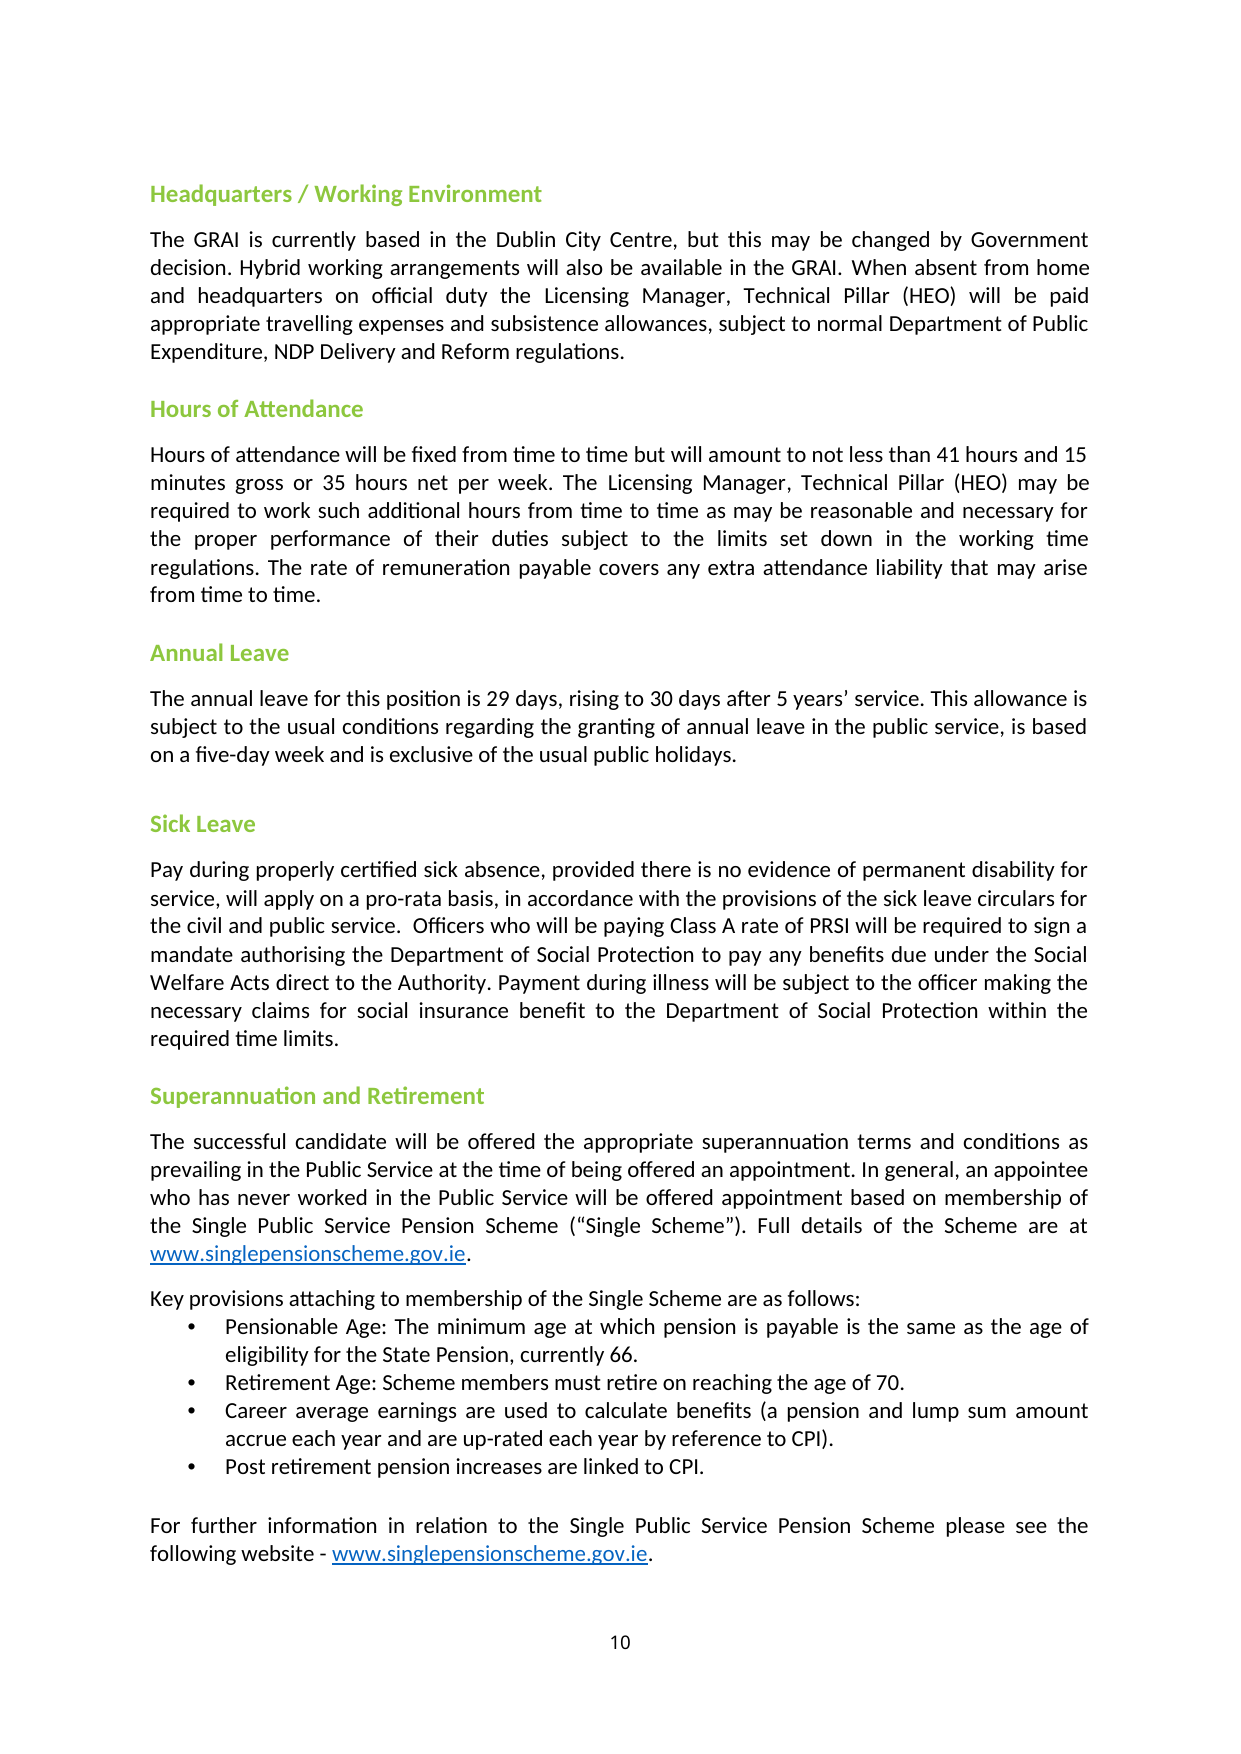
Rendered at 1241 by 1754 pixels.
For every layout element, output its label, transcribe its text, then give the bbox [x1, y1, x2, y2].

subtitle Hours of Attendance [150, 393, 1090, 424]
list Post retirement pension increases are linked to CPI. [187, 1452, 1090, 1480]
text The annual leave for this position is 29 days, rising to 30 days after 5 years’ service. This allowance is subject to the usual conditions regarding the granting of annual leave in the public service, is based on a five-day week and is exclusive of the usual public holidays. [150, 684, 1090, 768]
subtitle Sick Leave [150, 808, 1090, 839]
text The successful candidate will be offered the appropriate superannuation terms and conditions as prevailing in the Public Service at the time of being offered an appointment. In general, an appointee who has never worked in the Public Service will be offered appointment based on membership of the Single Public Service Pension Scheme (“Single Scheme”). Full details of the Scheme are at www.singlepensionscheme.gov.ie. [150, 1127, 1090, 1267]
text The GRAI is currently based in the Dublin City Centre, but this may be changed by Government decision. Hybrid working arrangements will also be available in the GRAI. When absent from home and headquarters on official duty the Licensing Manager, Technical Pillar (HEO) will be paid appropriate travelling expenses and subsistence allowances, subject to normal Department of Public Expenditure, NDP Delivery and Reform regulations. [150, 225, 1090, 365]
text Key provisions attaching to membership of the Single Scheme are as follows: [150, 1284, 1090, 1312]
text Hours of attendance will be fixed from time to time but will amount to not less than 41 hours and 15 minutes gross or 35 hours net per week. The Licensing Manager, Technical Pillar (HEO) may be required to work such additional hours from time to time as may be reasonable and necessary for the proper performance of their duties subject to the limits set down in the working time regulations. The rate of remuneration payable covers any extra attendance liability that may arise from time to time. [150, 441, 1090, 609]
list Retirement Age: Scheme members must retire on reaching the age of 70. [187, 1368, 1090, 1396]
list Pensionable Age: The minimum age at which pension is payable is the same as the age of eligibility for the State Pension, currently 66. [187, 1312, 1090, 1368]
text Pay during properly certified sick absence, provided there is no evidence of permanent disability for service, will apply on a pro-rata basis, in accordance with the provisions of the sick leave circulars for the civil and public service. Officers who will be paying Class A rate of PRSI will be required to sign a mandate authorising the Department of Social Protection to pay any benefits due under the Social Welfare Acts direct to the Authority. Payment during illness will be subject to the officer making the necessary claims for social insurance benefit to the Department of Social Protection within the required time limits. [150, 856, 1090, 1052]
text For further information in relation to the Single Public Service Pension Scheme please see the following website - www.singlepensionscheme.gov.ie. [150, 1511, 1090, 1567]
subtitle Annual Leave [150, 637, 1090, 667]
list Career average earnings are used to calculate benefits (a pension and lump sum amount accrue each year and are up-rated each year by reference to CPI). [187, 1396, 1090, 1452]
subtitle Superannuation and Retirement [150, 1080, 1090, 1110]
subtitle Headquarters / Working Environment [150, 178, 1090, 208]
